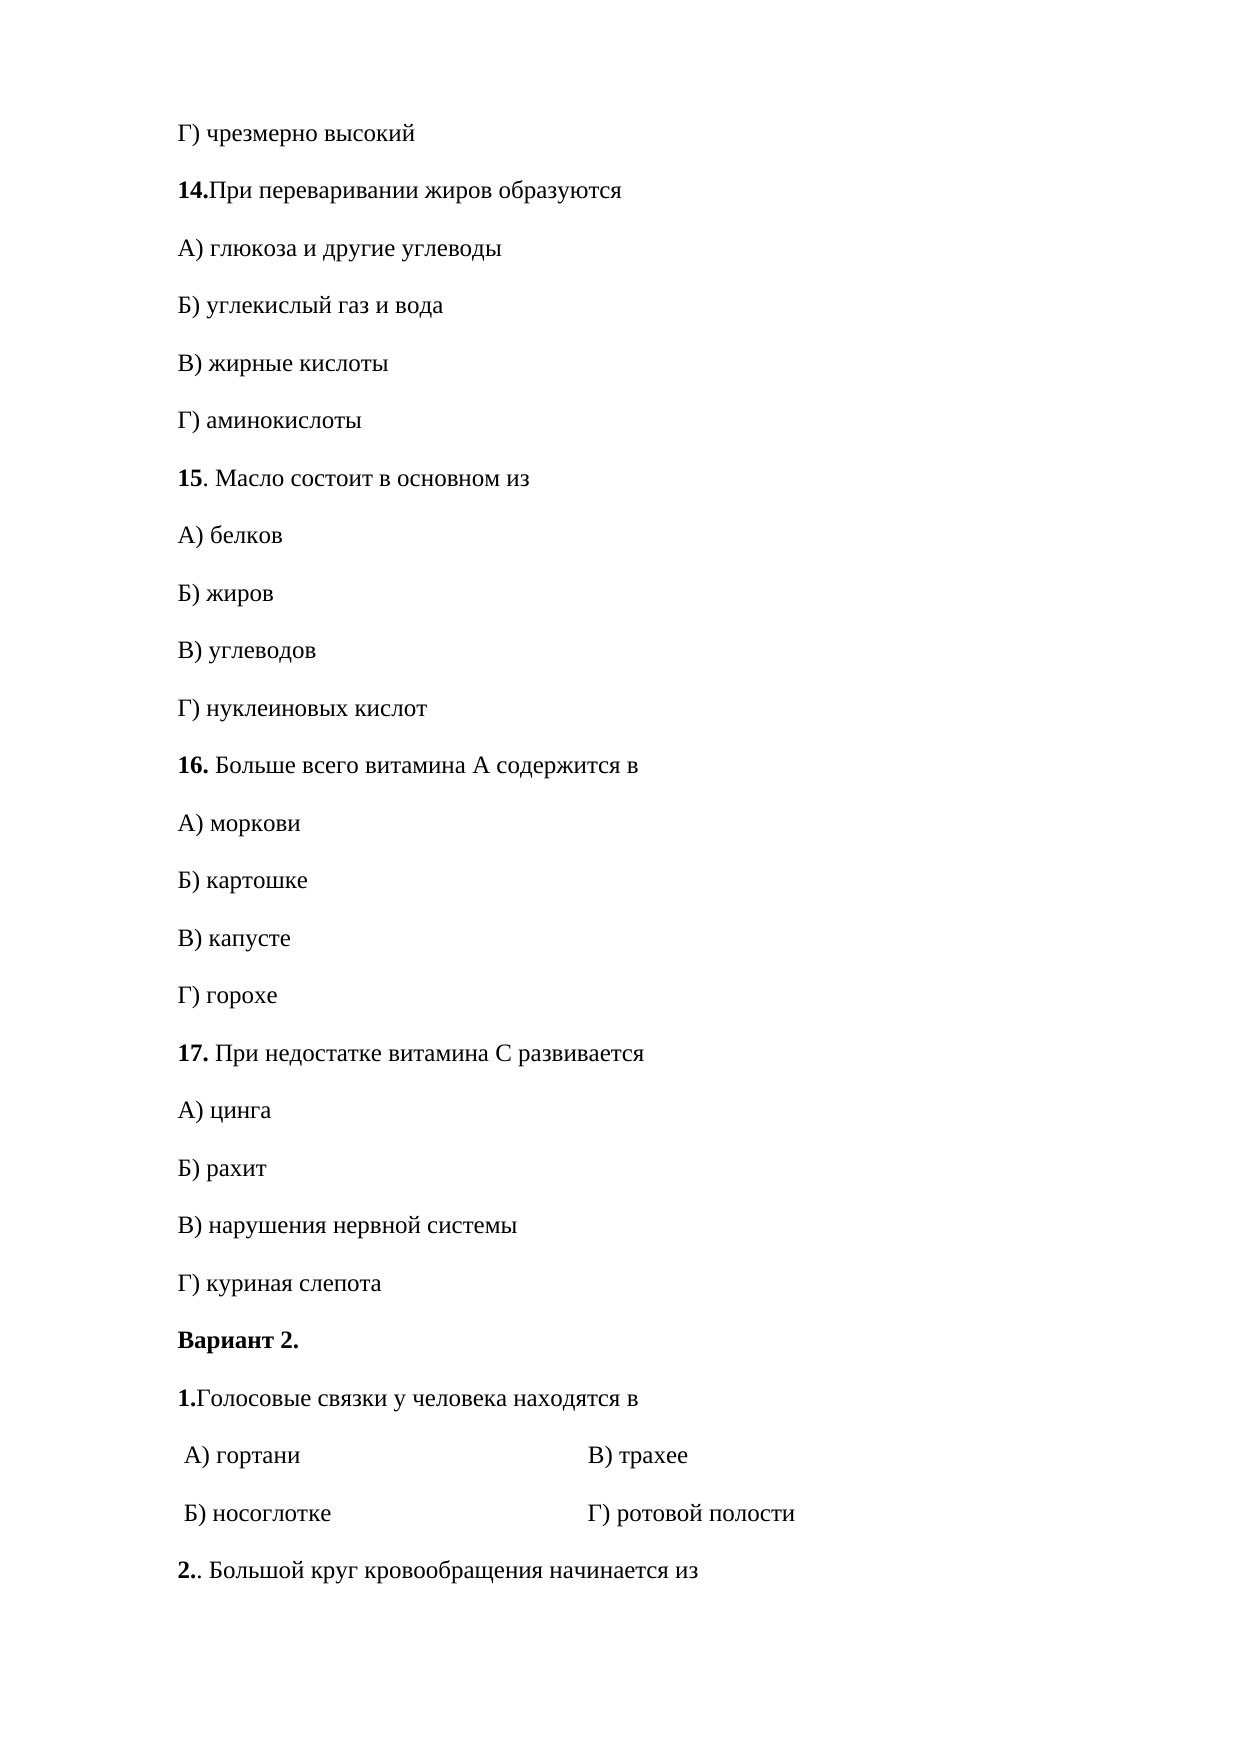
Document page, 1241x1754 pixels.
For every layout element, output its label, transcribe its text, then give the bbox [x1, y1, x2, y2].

text Г) горохе [177, 981, 1152, 1009]
text Б) носоглотке Г) ротовой полости [177, 1498, 1152, 1527]
text А) моркови [177, 808, 1152, 837]
text В) нарушения нервной системы [177, 1211, 1152, 1239]
text Б) картошке [177, 866, 1152, 894]
text 14.При переваривании жиров образуются [177, 176, 1152, 204]
text А) белков [177, 521, 1152, 549]
text Г) куриная слепота [177, 1268, 1152, 1297]
text Вариант 2. [177, 1326, 1152, 1354]
text Б) жиров [177, 578, 1152, 607]
text В) жирные кислоты [177, 348, 1152, 377]
text Б) углекислый газ и вода [177, 291, 1152, 319]
text А) цинга [177, 1096, 1152, 1124]
text А) глюкоза и другие углеводы [177, 233, 1152, 262]
text 17. При недостатке витамина С развивается [177, 1038, 1152, 1067]
text 1.Голосовые связки у человека находятся в [177, 1383, 1152, 1412]
text 15. Масло состоит в основном из [177, 463, 1152, 492]
text А) гортани В) трахее [177, 1441, 1152, 1469]
text Г) нуклеиновых кислот [177, 693, 1152, 722]
text Б) рахит [177, 1153, 1152, 1182]
text В) углеводов [177, 636, 1152, 664]
text 2.. Большой круг кровообращения начинается из [177, 1556, 1152, 1584]
text В) капусте [177, 923, 1152, 952]
text Г) чрезмерно высокий [177, 118, 1152, 147]
text Г) аминокислоты [177, 406, 1152, 434]
text 16. Больше всего витамина А содержится в [177, 751, 1152, 779]
